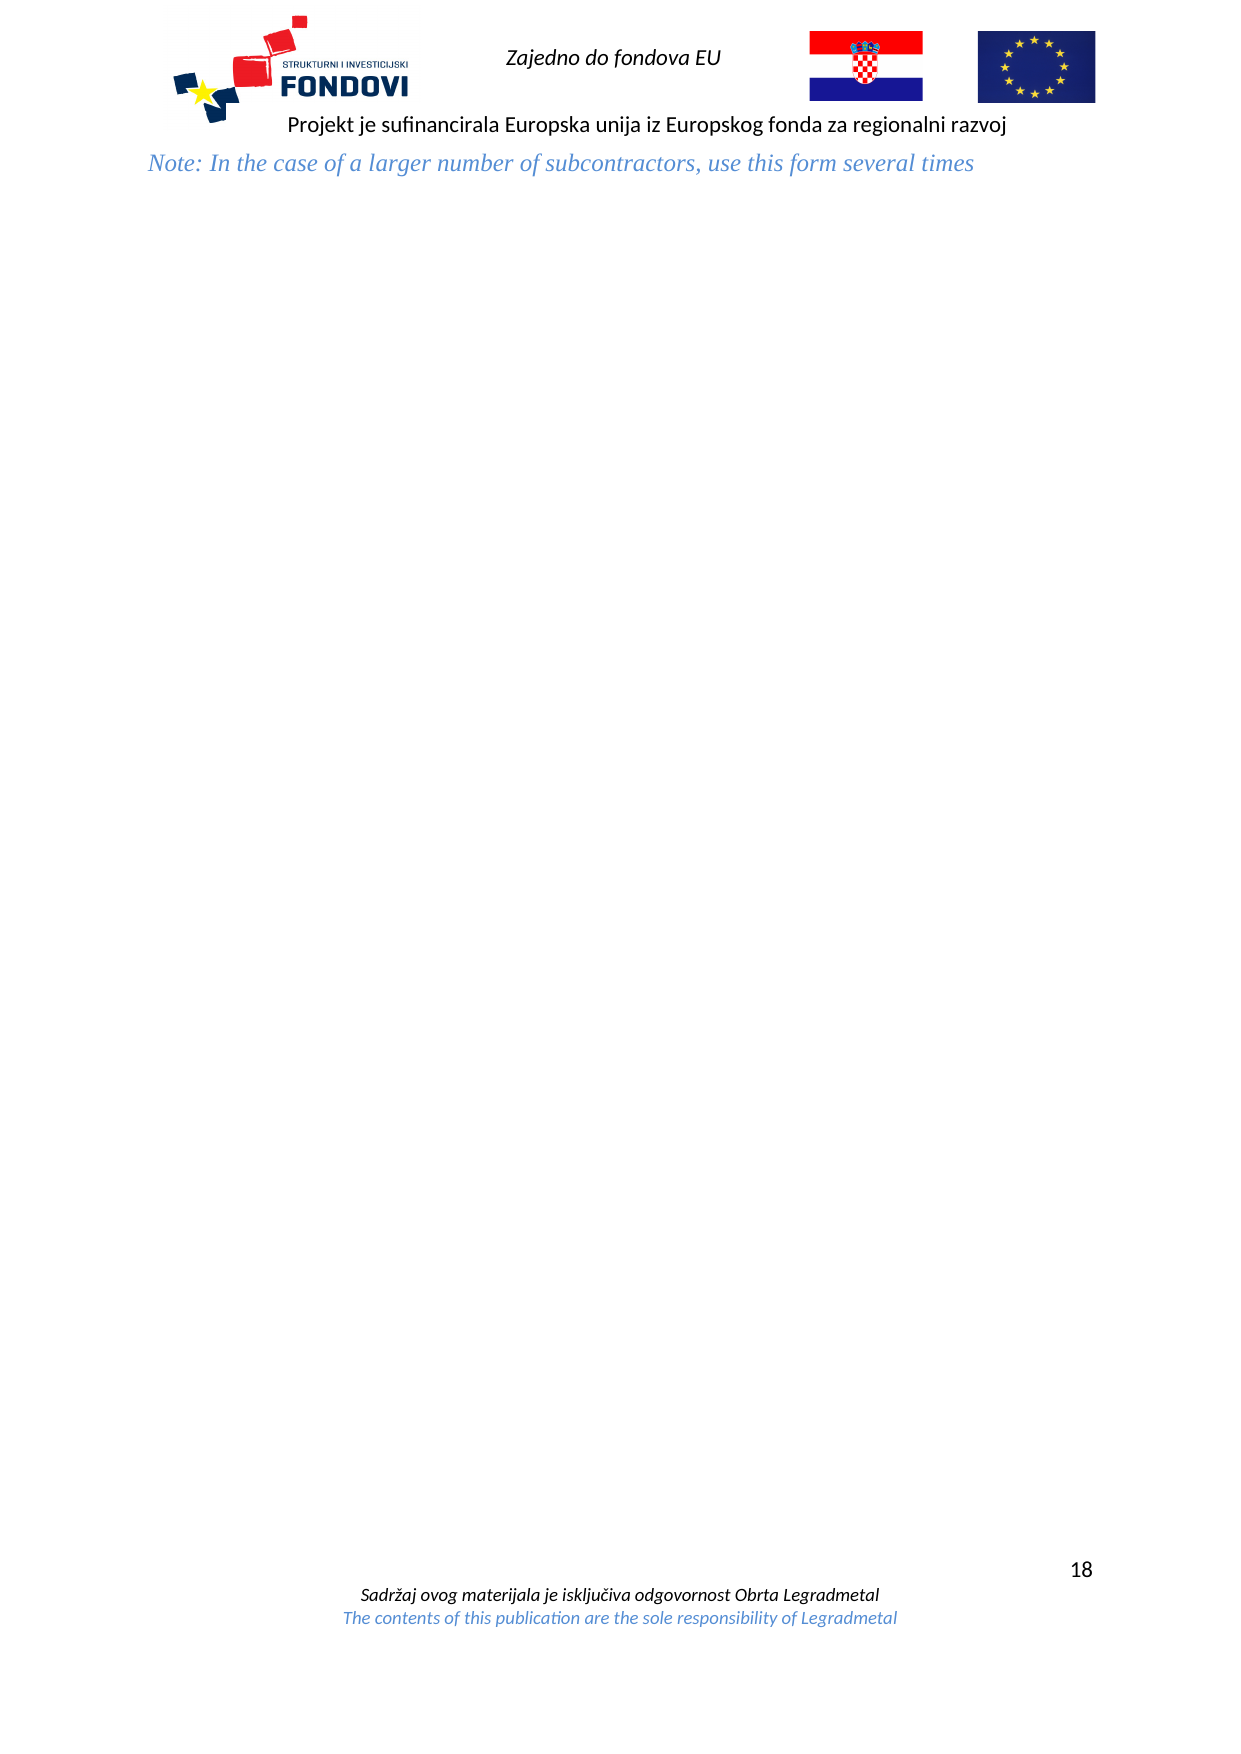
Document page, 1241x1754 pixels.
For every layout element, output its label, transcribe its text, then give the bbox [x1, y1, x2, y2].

picture [977, 31, 1096, 103]
picture [162, 5, 422, 131]
picture [809, 31, 923, 101]
text Note: In the case of a larger number of subcontractors, use this form several times [148, 148, 1093, 176]
